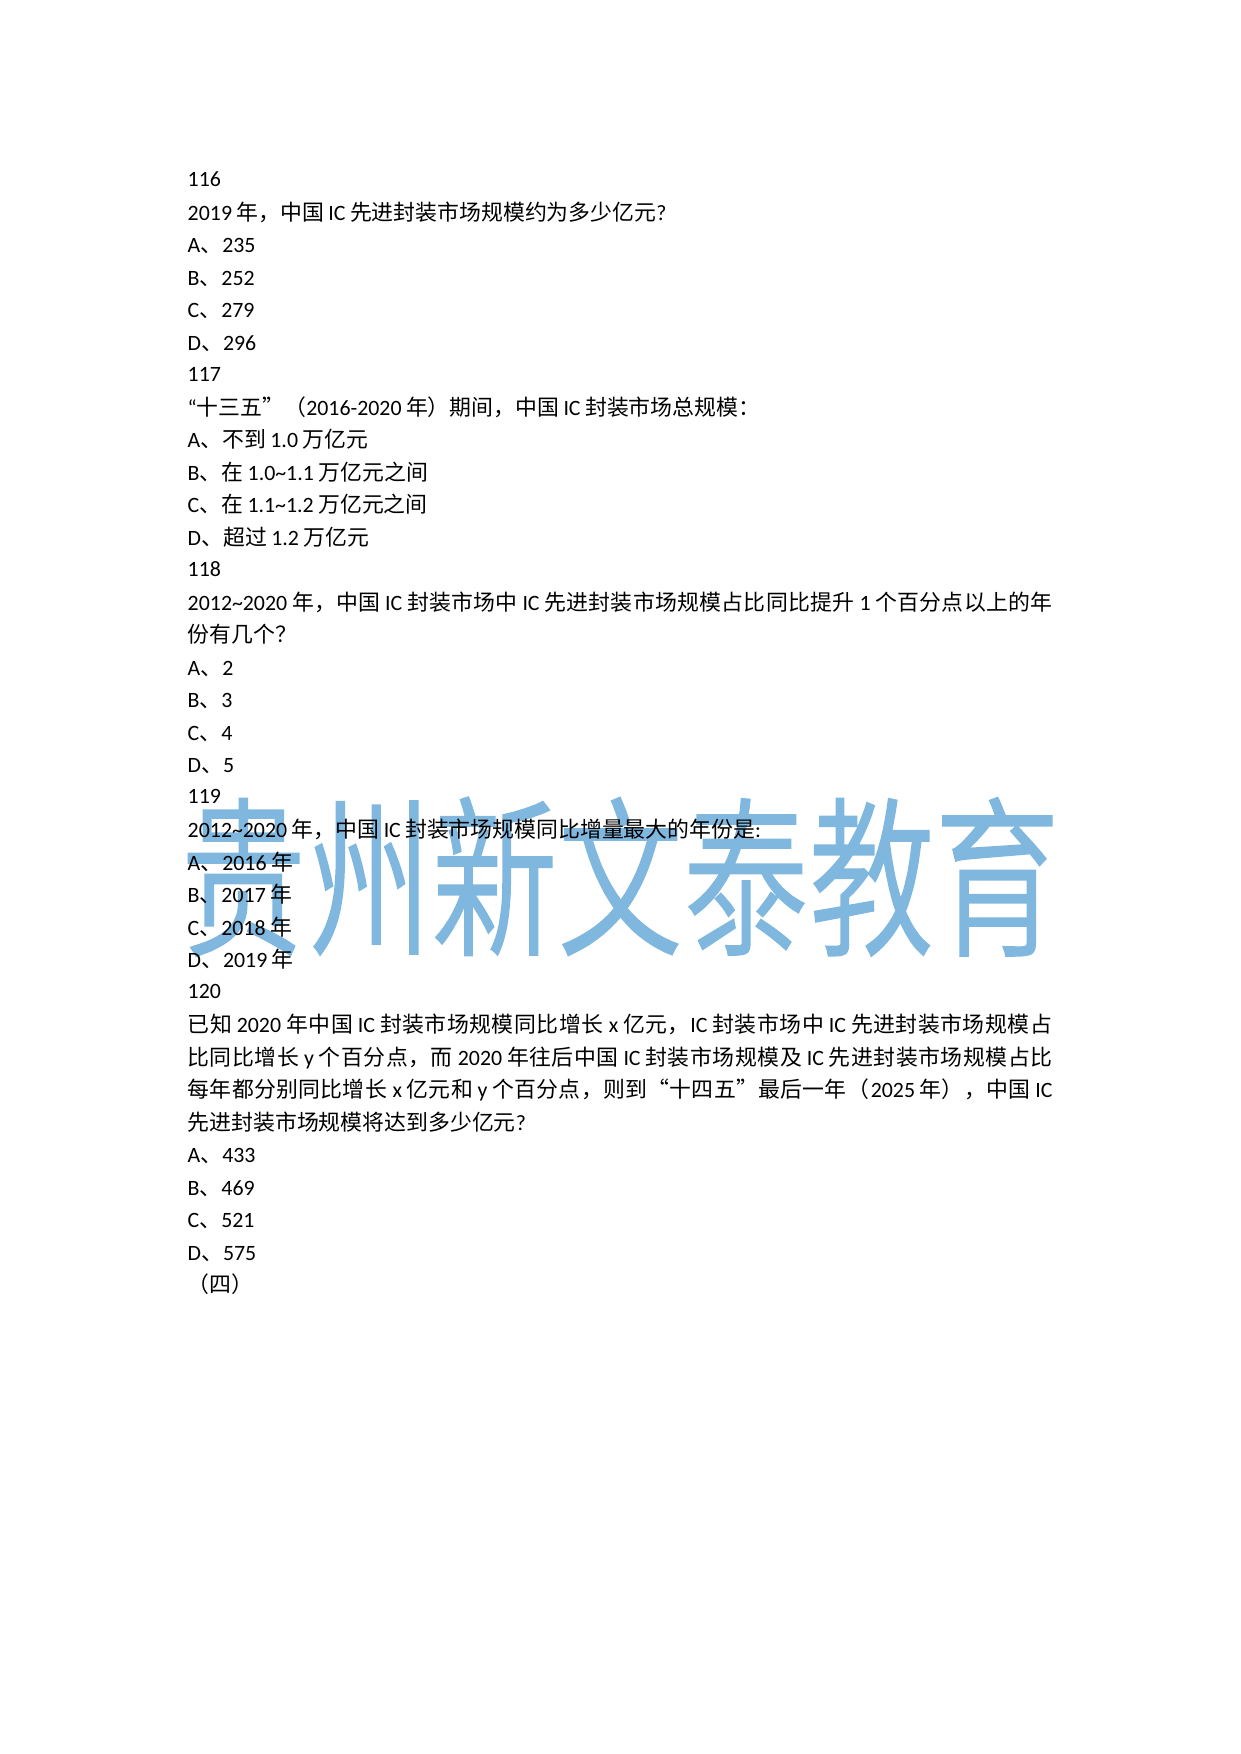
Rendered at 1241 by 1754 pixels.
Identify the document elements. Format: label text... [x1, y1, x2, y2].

text A、不到1.0万亿元 [187, 422, 1053, 454]
text 117 [187, 357, 1053, 389]
text C、在1.1~1.2万亿元之间 [187, 487, 1053, 519]
text D、2019年 [187, 942, 1053, 974]
text D、超过1.2万亿元 [187, 519, 1053, 552]
text D、296 [187, 324, 1053, 357]
text D、5 [187, 747, 1053, 779]
text 120 [187, 974, 1053, 1007]
text C、2018年 [187, 909, 1053, 942]
text 已知2020年中国IC封装市场规模同比增长x亿元，IC封装市场中IC先进封装市场规模占比同比增长y个百分点，而2020年往后中国IC封装市场规模及IC先进封装市场规模占比每年都分别同比增长x亿元和y个百分点，则到“十四五”最后一年（2025年），中国IC先进封装市场规模将达到多少亿元? [187, 1007, 1053, 1137]
text B、3 [187, 682, 1053, 714]
text 118 [187, 552, 1053, 584]
text A、433 [187, 1137, 1053, 1169]
text “十三五”（2016-2020年）期间，中国IC封装市场总规模： [187, 389, 1053, 422]
text B、252 [187, 259, 1053, 292]
text C、4 [187, 714, 1053, 747]
text C、521 [187, 1202, 1053, 1234]
text 2012~2020年，中国IC封装市场规模同比增量最大的年份是: [187, 812, 1053, 844]
text A、2016年 [187, 844, 1053, 877]
text 2012~2020年，中国IC封装市场中IC先进封装市场规模占比同比提升1个百分点以上的年份有几个？ [187, 584, 1053, 649]
text 116 [187, 162, 1053, 194]
text （四） [187, 1267, 1053, 1299]
text 2019年，中国IC先进封装市场规模约为多少亿元? [187, 194, 1053, 227]
text A、235 [187, 227, 1053, 259]
text B、469 [187, 1169, 1053, 1202]
text B、2017年 [187, 877, 1053, 909]
text B、在1.0~1.1万亿元之间 [187, 454, 1053, 487]
text A、2 [187, 649, 1053, 682]
text 119 [187, 779, 1053, 812]
text C、279 [187, 292, 1053, 324]
text D、575 [187, 1234, 1053, 1267]
